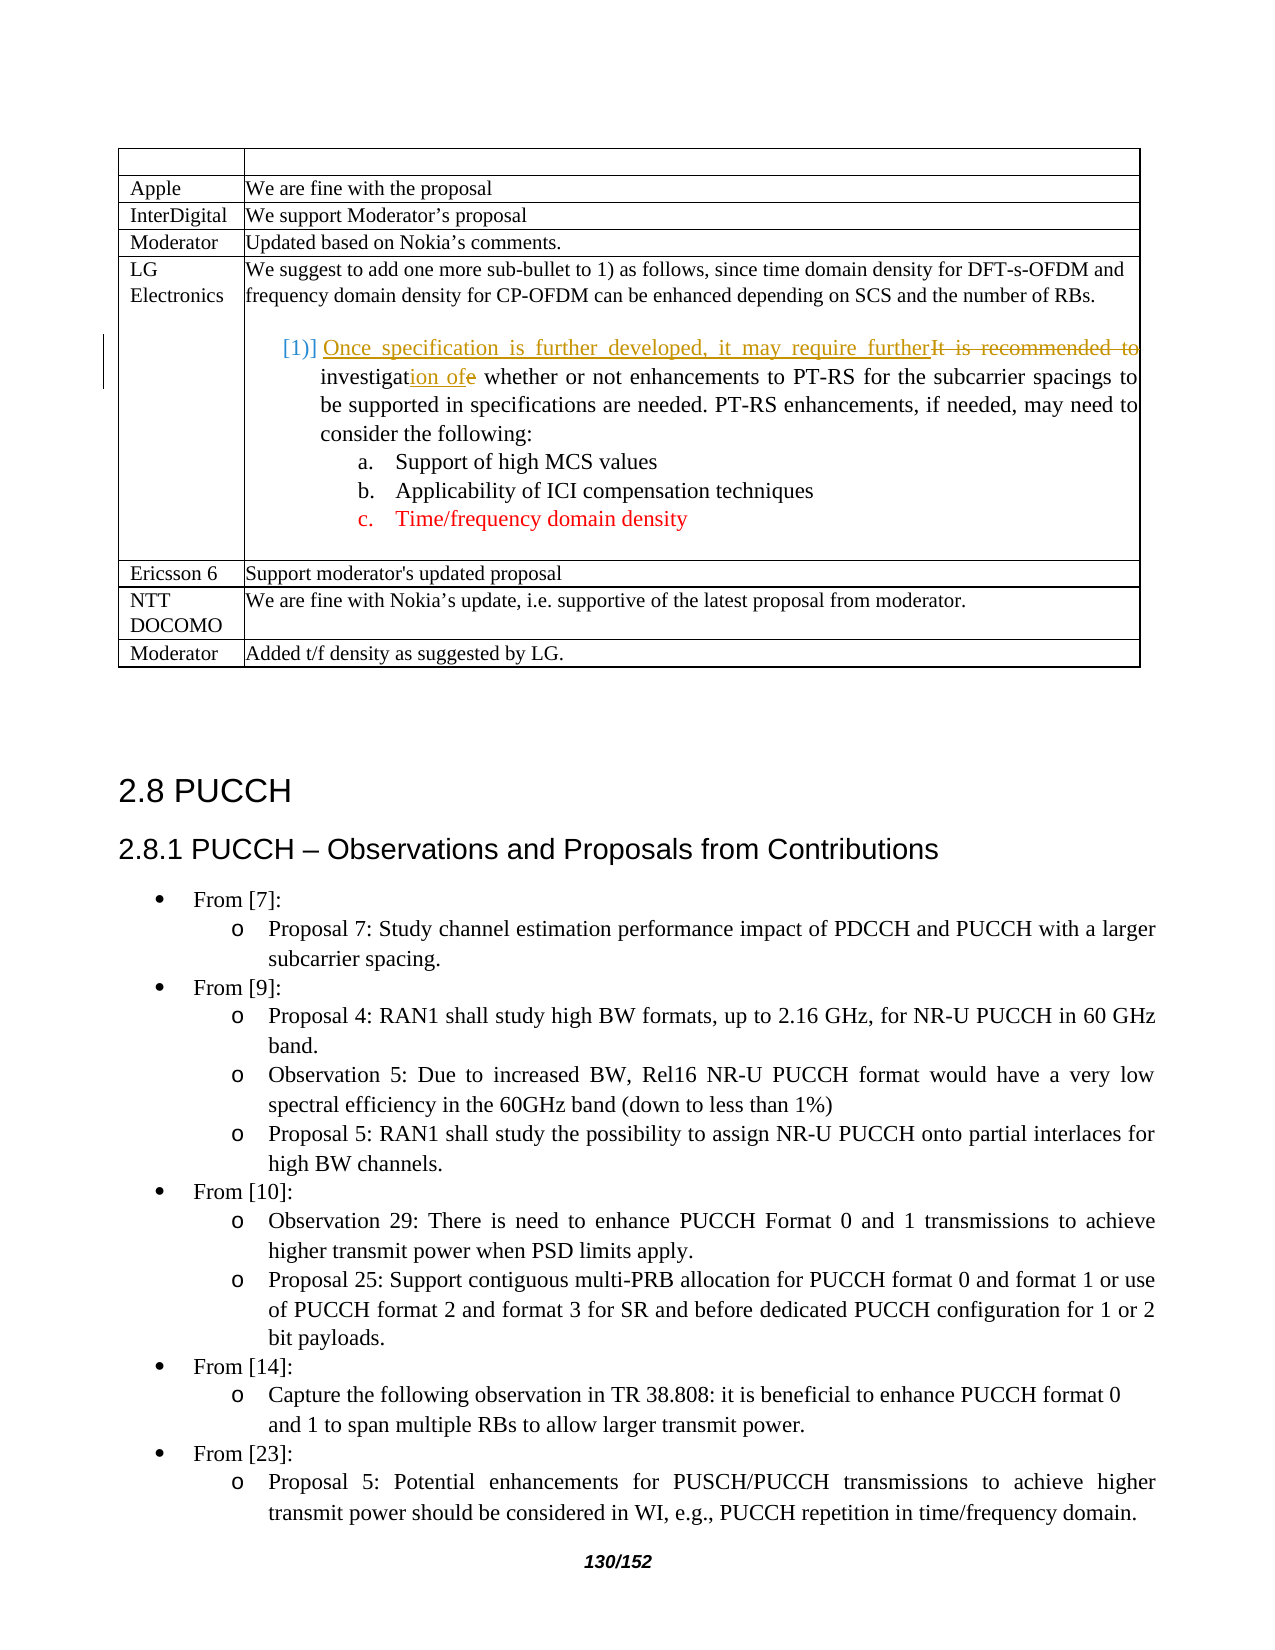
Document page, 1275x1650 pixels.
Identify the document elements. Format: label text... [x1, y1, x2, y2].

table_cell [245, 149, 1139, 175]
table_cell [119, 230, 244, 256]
list Proposal 4: RAN1 shall study high BW formats, up to 2.16 GHz, for NR-U PUCCH in 60 GHz band. [231, 1002, 1157, 1059]
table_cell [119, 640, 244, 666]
list From [23]: [156, 1440, 1157, 1466]
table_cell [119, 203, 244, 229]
list Observation 5: Due to increased BW, Rel16 NR-U PUCCH format would have a very low spectral efficiency in the 60GHz band (down to less than 1%) [231, 1061, 1157, 1118]
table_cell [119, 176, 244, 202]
list Proposal 7: Study channel estimation performance impact of PDCCH and PUCCH with a larger subcarrier spacing. [231, 915, 1157, 972]
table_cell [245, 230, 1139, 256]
subtitle 2.8 PUCCH [118, 771, 1157, 810]
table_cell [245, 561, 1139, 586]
list From [14]: [156, 1353, 1157, 1379]
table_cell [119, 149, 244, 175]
list From [9]: [156, 974, 1157, 1000]
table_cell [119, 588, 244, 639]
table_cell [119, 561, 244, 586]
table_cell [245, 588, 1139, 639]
list Proposal 5: RAN1 shall study the possibility to assign NR-U PUCCH onto partial interlaces for high BW channels. [231, 1120, 1157, 1176]
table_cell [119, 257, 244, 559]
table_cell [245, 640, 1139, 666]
subtitle 2.8.1 PUCCH – Observations and Proposals from Contributions [118, 832, 1157, 865]
list From [7]: [156, 887, 1157, 913]
list Observation 29: There is need to enhance PUCCH Format 0 and 1 transmissions to achieve higher transmit power when PSD limits apply. [231, 1207, 1157, 1263]
list Capture the following observation in TR 38.808: it is beneficial to enhance PUCCH format 0 and 1 to span multiple RBs to allow larger transmit power. [231, 1381, 1157, 1438]
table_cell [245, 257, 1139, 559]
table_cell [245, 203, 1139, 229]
list Proposal 5: Potential enhancements for PUSCH/PUCCH transmissions to achieve higher transmit power should be considered in WI, e.g., PUCCH repetition in time/frequency domain. [231, 1468, 1157, 1525]
list From [10]: [156, 1178, 1157, 1205]
list Proposal 25: Support contiguous multi-PRB allocation for PUCCH format 0 and format 1 or use of PUCCH format 2 and format 3 for SR and before dedicated PUCCH configuration for 1 or 2 bit payloads. [231, 1266, 1157, 1351]
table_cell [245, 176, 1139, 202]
